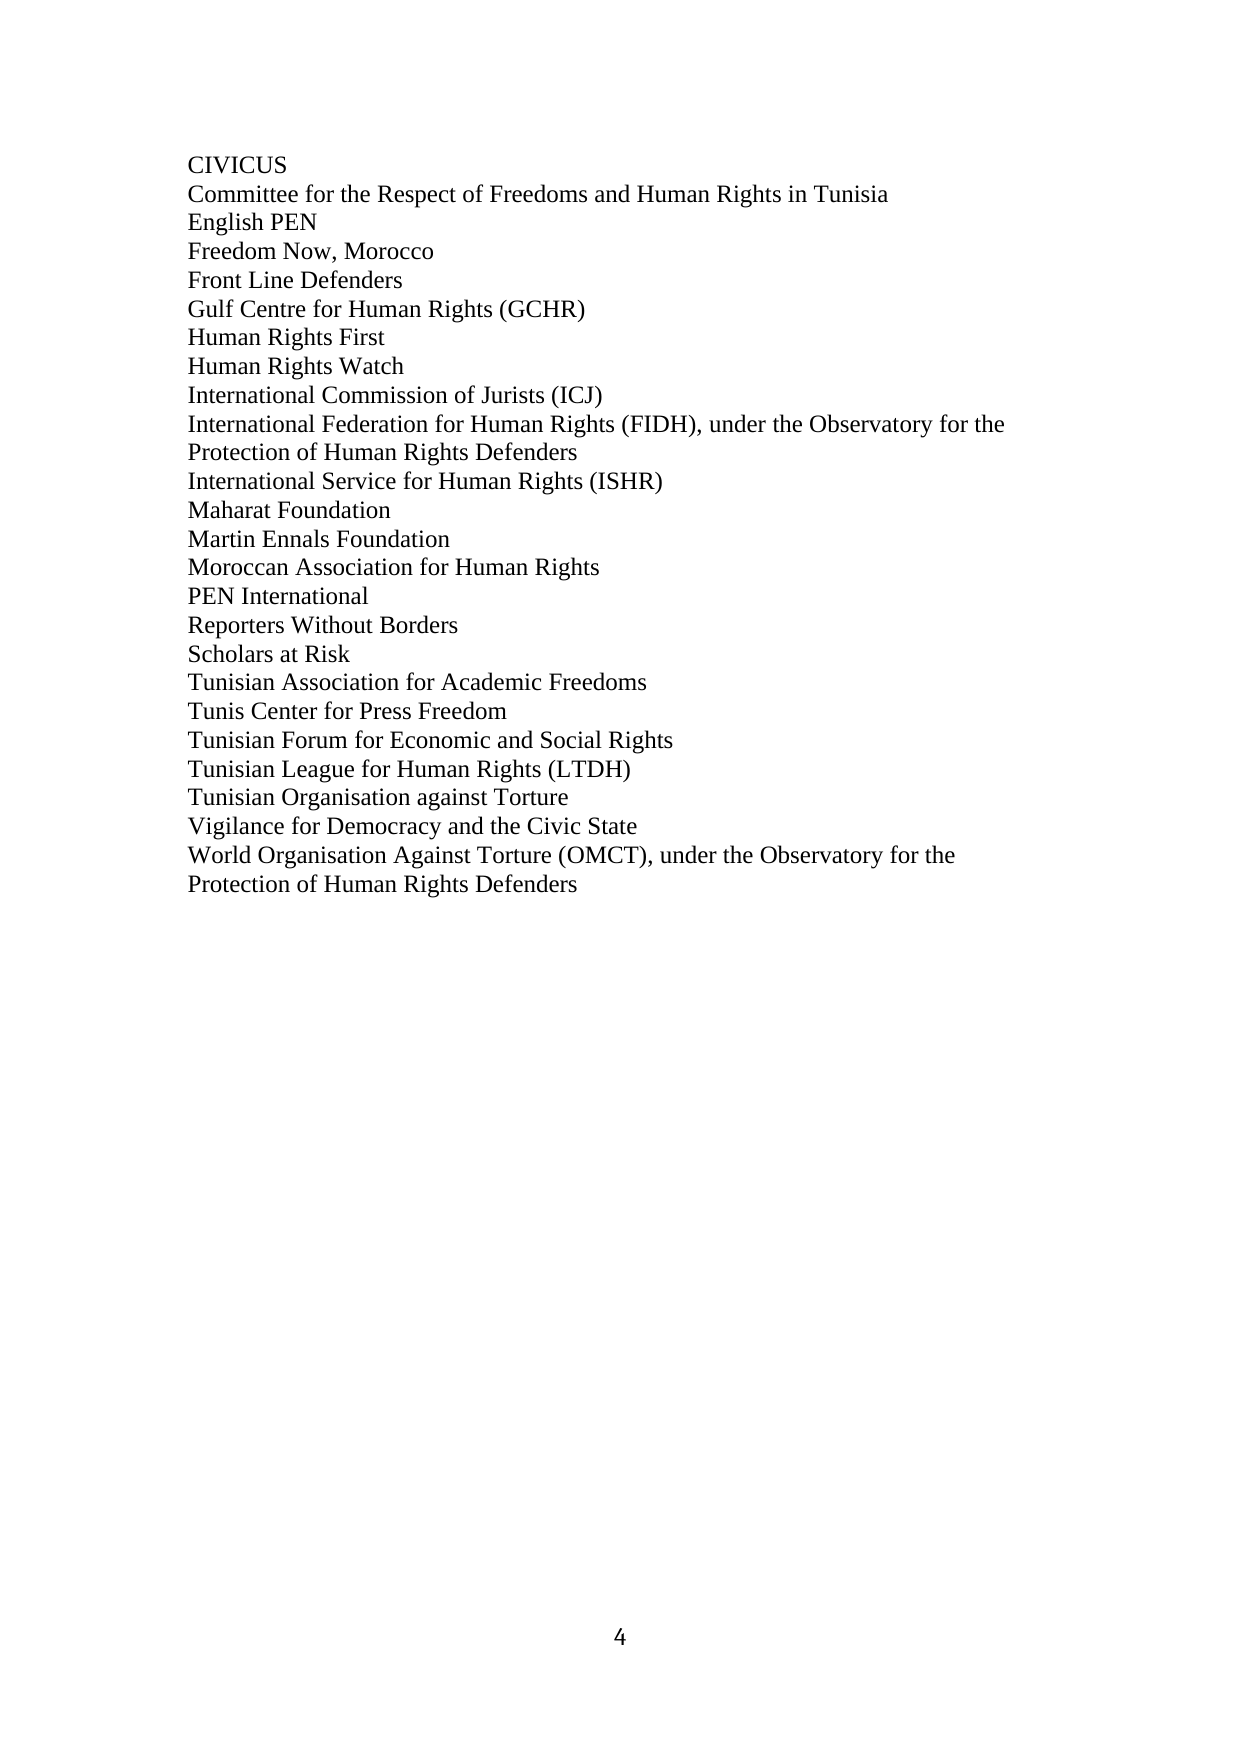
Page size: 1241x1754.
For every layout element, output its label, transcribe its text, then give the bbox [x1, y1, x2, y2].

text Maharat Foundation [187, 495, 1053, 524]
text International Commission of Jurists (ICJ) [187, 380, 1053, 409]
text Martin Ennals Foundation [187, 524, 1053, 552]
text Moroccan Association for Human Rights [187, 552, 1053, 581]
text CIVICUS [187, 150, 1053, 179]
text Gulf Centre for Human Rights (GCHR) [187, 294, 1053, 322]
text Tunisian Association for Academic Freedoms [187, 667, 1053, 696]
text English PEN [187, 207, 1053, 236]
text Tunisian League for Human Rights (LTDH) [187, 754, 1053, 782]
text Reporters Without Borders [187, 610, 1053, 639]
text World Organisation Against Torture (OMCT), under the Observatory for the Protection of Human Rights Defenders [187, 840, 1053, 897]
text Scholars at Risk [187, 639, 1053, 667]
text Committee for the Respect of Freedoms and Human Rights in Tunisia [187, 179, 1053, 207]
text Human Rights Watch [187, 351, 1053, 380]
text Front Line Defenders [187, 265, 1053, 294]
text International Service for Human Rights (ISHR) [187, 466, 1053, 495]
text PEN International [187, 581, 1053, 610]
text Freedom Now, Morocco [187, 236, 1053, 265]
text Tunis Center for Press Freedom [187, 696, 1053, 725]
text Tunisian Organisation against Torture [187, 782, 1053, 811]
text Vigilance for Democracy and the Civic State [187, 811, 1053, 840]
text International Federation for Human Rights (FIDH), under the Observatory for the Protection of Human Rights Defenders [187, 409, 1053, 466]
text Tunisian Forum for Economic and Social Rights [187, 725, 1053, 754]
text Human Rights First [187, 322, 1053, 351]
